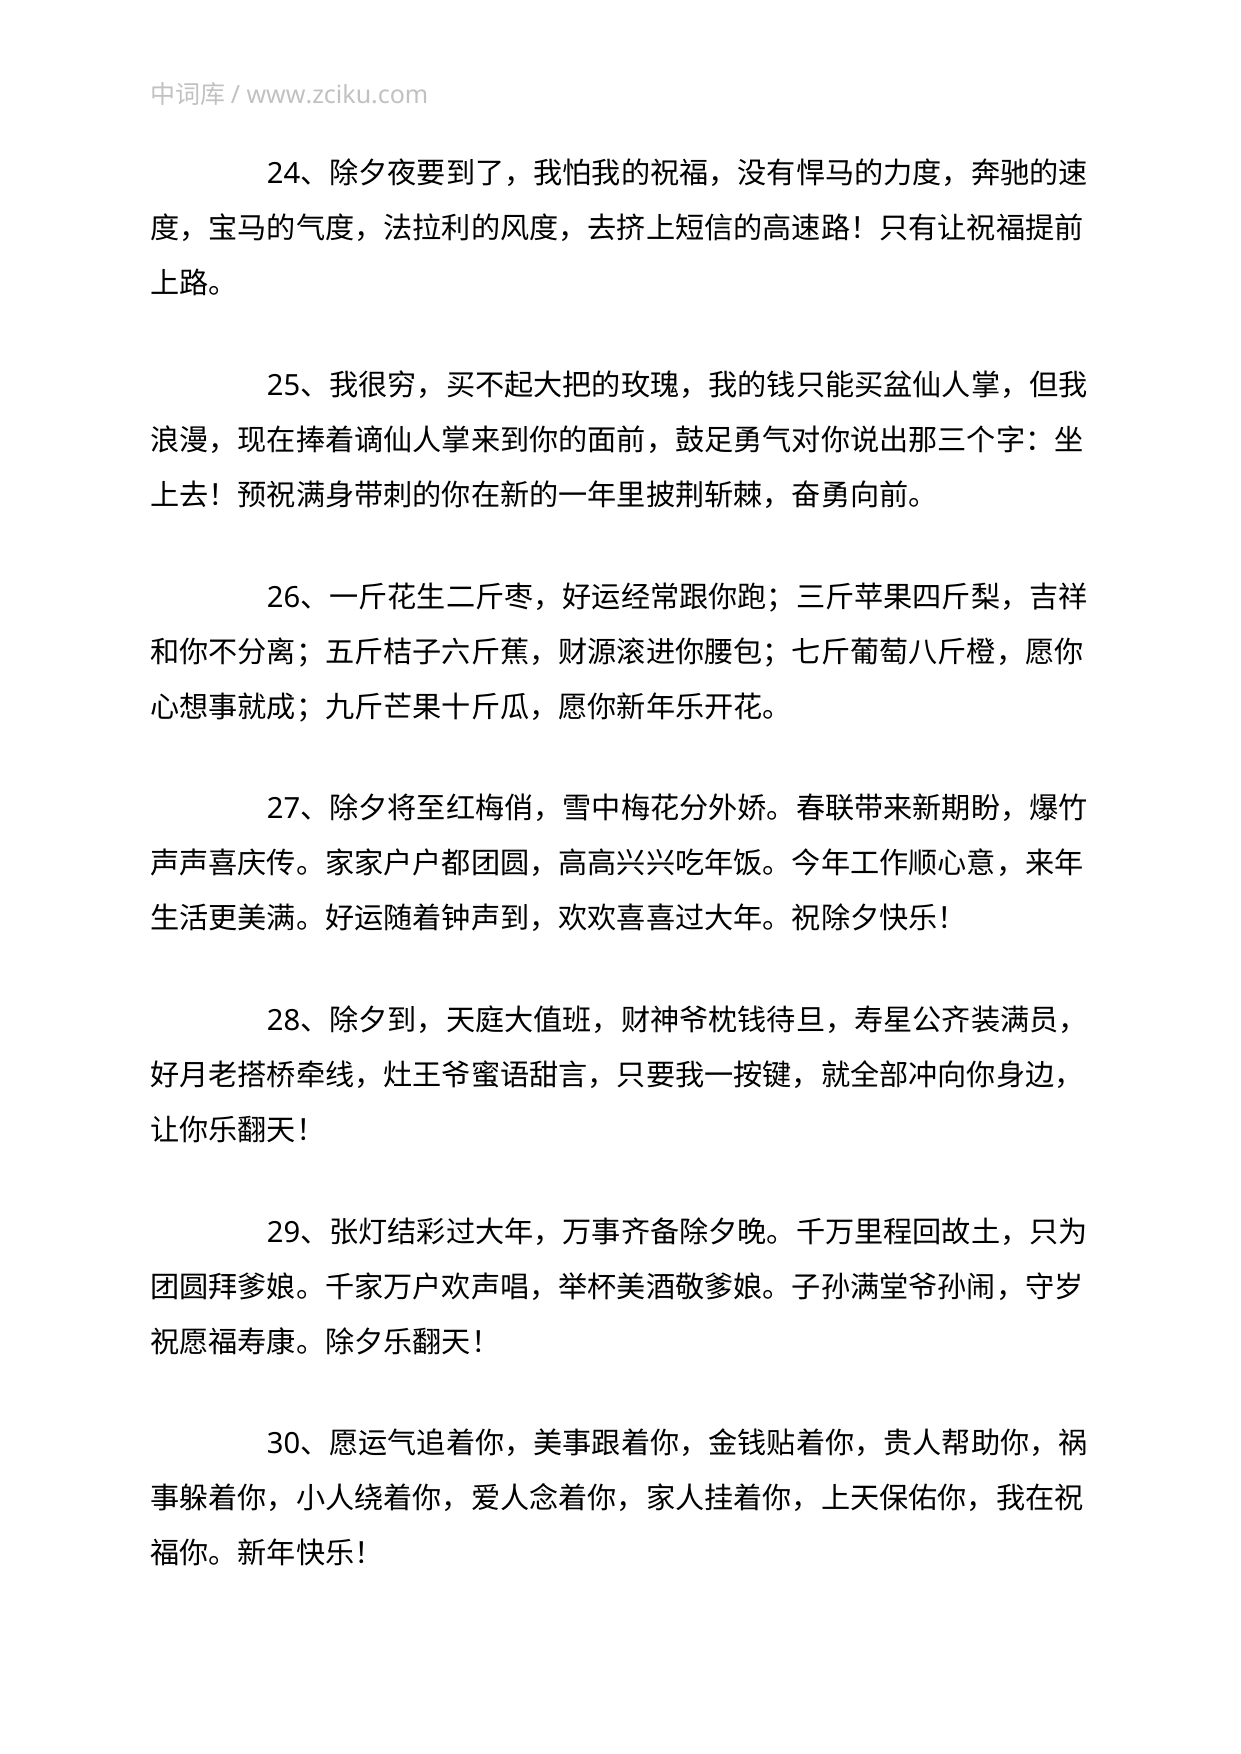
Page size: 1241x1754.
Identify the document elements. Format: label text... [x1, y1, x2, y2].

text 28、除夕到，天庭大值班，财神爷枕钱待旦，寿星公齐装满员，好月老搭桥牵线，灶王爷蜜语甜言，只要我一按键，就全部冲向你身边，让你乐翻天！ [150, 997, 1090, 1149]
text 24、除夕夜要到了，我怕我的祝福，没有悍马的力度，奔驰的速度，宝马的气度，法拉利的风度，去挤上短信的高速路！只有让祝福提前上路。 [150, 150, 1090, 302]
text 29、张灯结彩过大年，万事齐备除夕晚。千万里程回故土，只为团圆拜爹娘。千家万户欢声唱，举杯美酒敬爹娘。子孙满堂爷孙闹，守岁祝愿福寿康。除夕乐翻天！ [150, 1208, 1090, 1361]
text 25、我很穷，买不起大把的玫瑰，我的钱只能买盆仙人掌，但我浪漫，现在捧着谪仙人掌来到你的面前，鼓足勇气对你说出那三个字：坐上去！预祝满身带刺的你在新的一年里披荆斩棘，奋勇向前。 [150, 362, 1090, 514]
text 30、愿运气追着你，美事跟着你，金钱贴着你，贵人帮助你，祸事躲着你，小人绕着你，爱人念着你，家人挂着你，上天保佑你，我在祝福你。新年快乐！ [150, 1420, 1090, 1572]
text 27、除夕将至红梅俏，雪中梅花分外娇。春联带来新期盼，爆竹声声喜庆传。家家户户都团圆，高高兴兴吃年饭。今年工作顺心意，来年生活更美满。好运随着钟声到，欢欢喜喜过大年。祝除夕快乐！ [150, 785, 1090, 937]
text 26、一斤花生二斤枣，好运经常跟你跑；三斤苹果四斤梨，吉祥和你不分离；五斤桔子六斤蕉，财源滚进你腰包；七斤葡萄八斤橙，愿你心想事就成；九斤芒果十斤瓜，愿你新年乐开花。 [150, 573, 1090, 726]
